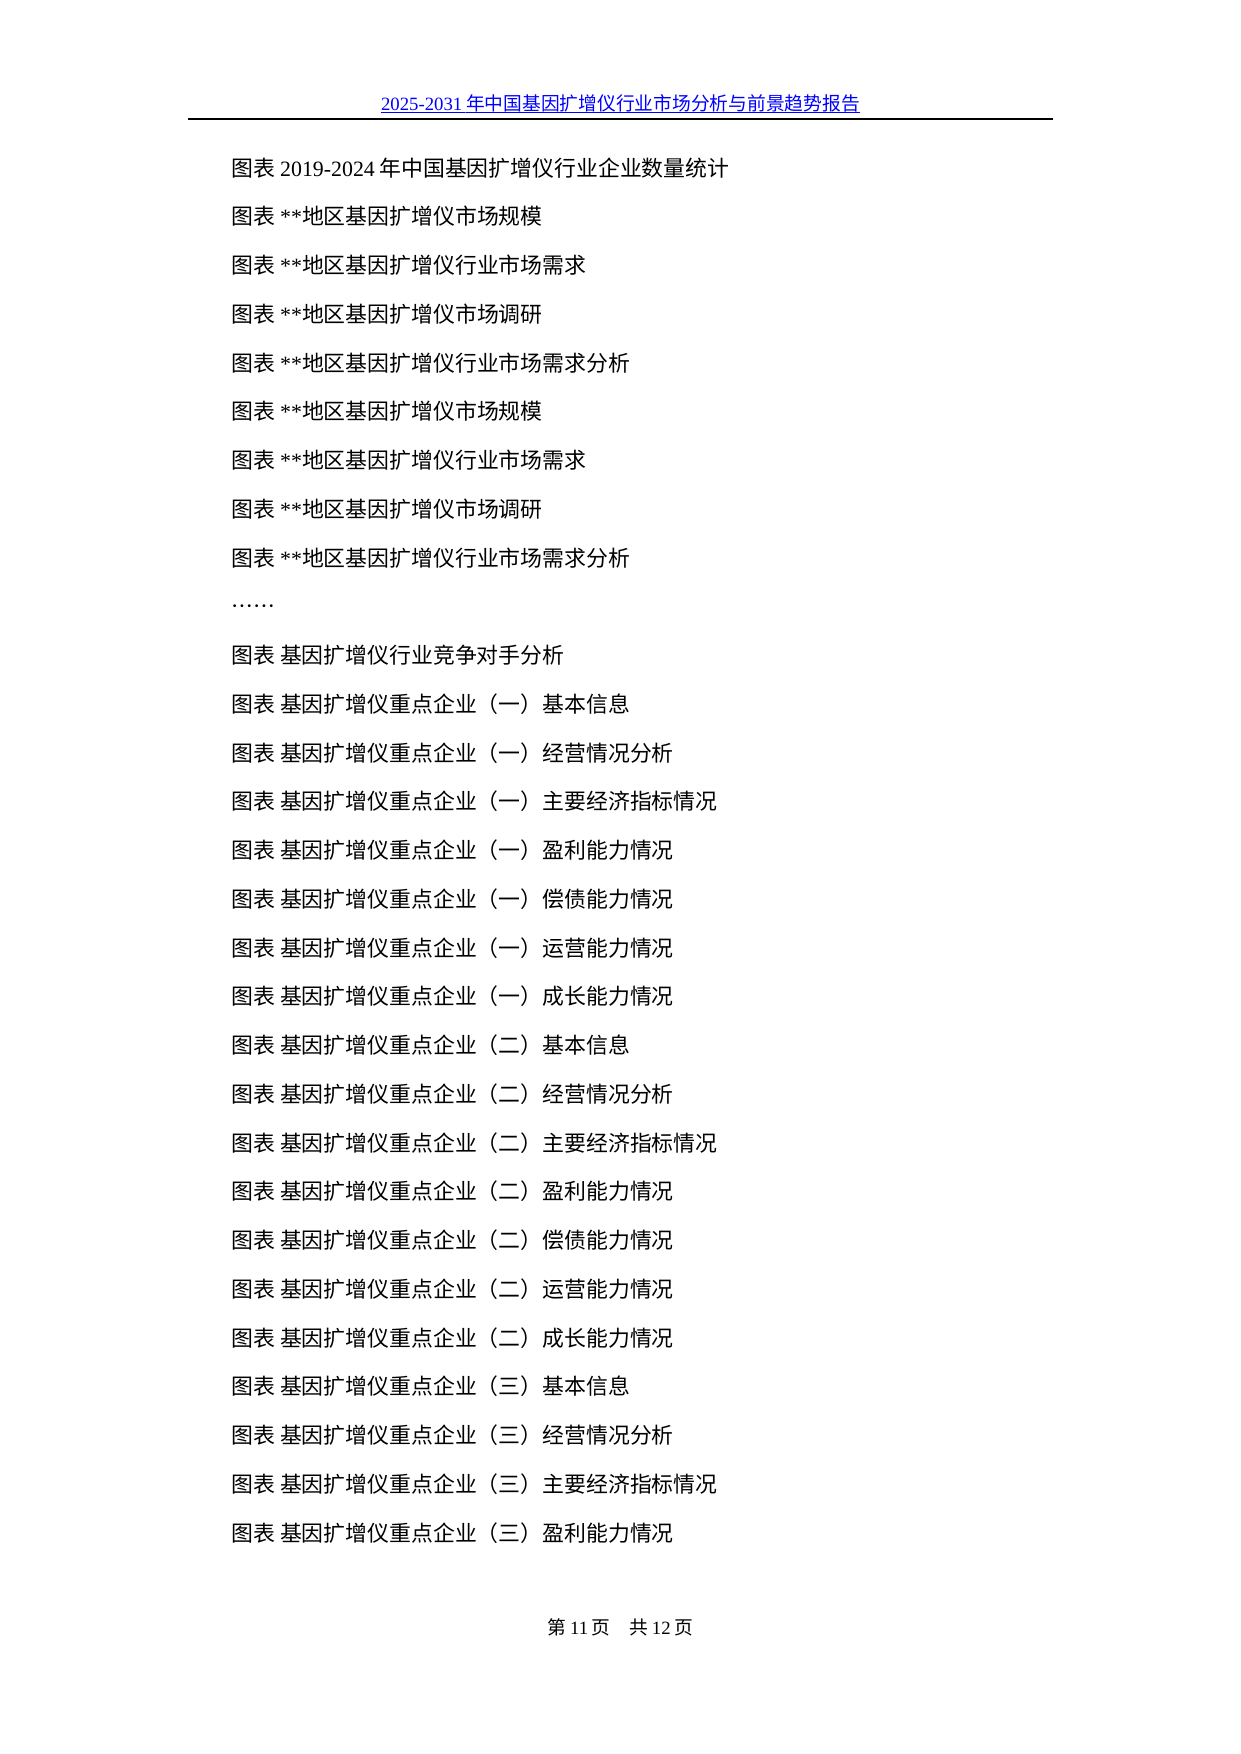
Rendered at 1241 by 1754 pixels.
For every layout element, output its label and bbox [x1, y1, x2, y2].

text [187, 150, 1053, 1548]
